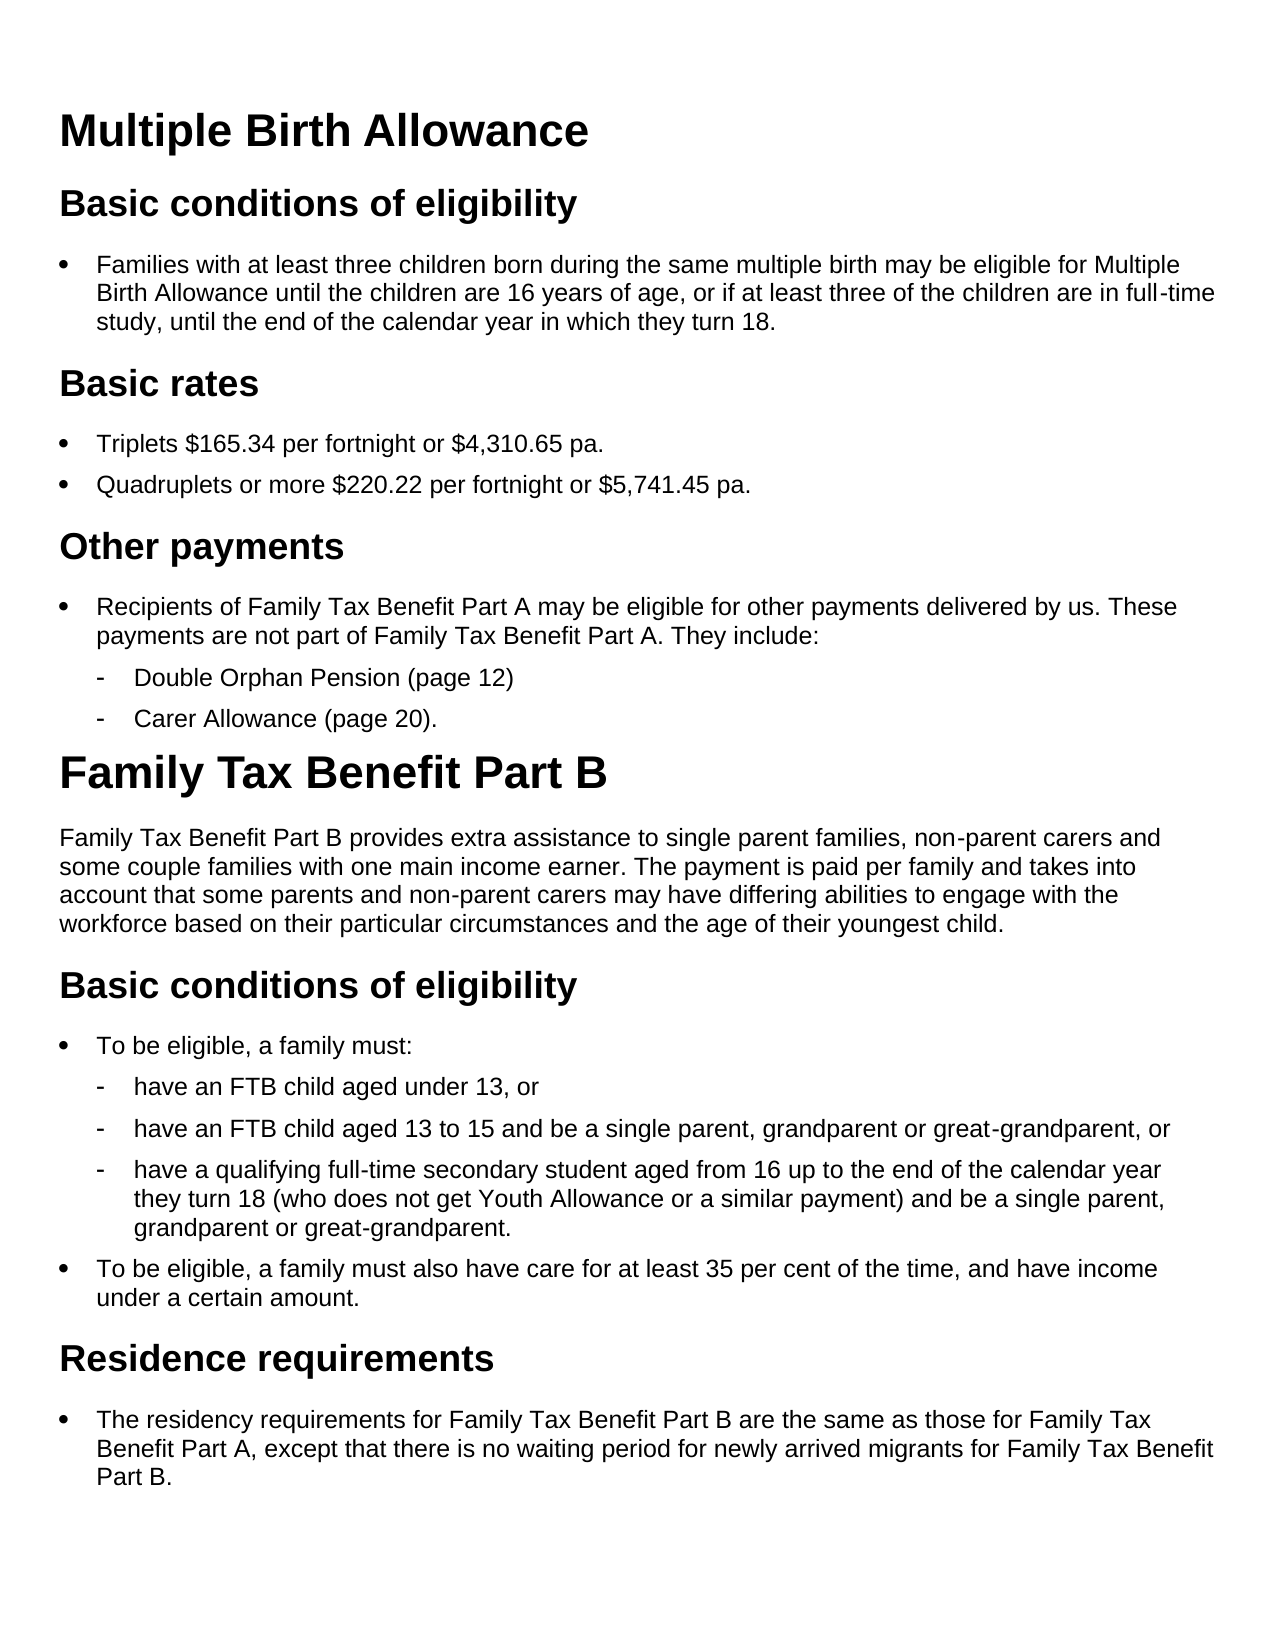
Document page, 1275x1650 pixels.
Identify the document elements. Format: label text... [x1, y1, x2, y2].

list To be eligible, a family must also have care for at least 35 per cent of the time, and have income under a certain amount. [59, 1254, 1216, 1312]
subtitle Basic conditions of eligibility [59, 963, 1216, 1006]
list Families with at least three children born during the same multiple birth may be eligible for Multiple Birth Allowance until the children are 16 years of age, or if at least three of the children are in full-time study, until the end of the calendar year in which they turn 18. [59, 249, 1216, 336]
list have an FTB child aged under 13, or [96, 1072, 1216, 1101]
list The residency requirements for Family Tax Benefit Part B are the same as those for Family Tax Benefit Part A, except that there is no waiting period for newly arrived migrants for Family Tax Benefit Part B. [59, 1405, 1216, 1491]
subtitle Basic rates [59, 361, 1216, 404]
list To be eligible, a family must: [59, 1031, 1216, 1060]
list Quadruplets or more $220.22 per fortnight or $5,741.45 pa. [59, 470, 1216, 499]
text Family Tax Benefit Part B provides extra assistance to single parent families, non-parent carers and some couple families with one main income earner. The payment is paid per family and takes into account that some parents and non-parent carers may have differing abilities to engage with the workforce based on their particular circumstances and the age of their youngest child. [59, 823, 1216, 938]
list Triplets $165.34 per fortnight or $4,310.65 pa. [59, 429, 1216, 458]
subtitle Residence requirements [59, 1337, 1216, 1380]
list Carer Allowance (page 20). [96, 704, 1216, 733]
list Double Orphan Pension (page 12) [96, 662, 1216, 691]
subtitle Multiple Birth Allowance [59, 104, 1216, 156]
subtitle Basic conditions of eligibility [59, 181, 1216, 224]
subtitle Other payments [59, 524, 1216, 567]
list have a qualifying full-time secondary student aged from 16 up to the end of the calendar year they turn 18 (who does not get Youth Allowance or a similar payment) and be a single parent, grandparent or great-grandparent. [96, 1155, 1216, 1241]
list Recipients of Family Tax Benefit Part A may be eligible for other payments delivered by us. These payments are not part of Family Tax Benefit Part A. They include: [59, 592, 1216, 650]
list have an FTB child aged 13 to 15 and be a single parent, grandparent or great-grandparent, or [96, 1114, 1216, 1143]
subtitle Family Tax Benefit Part B [59, 745, 1216, 798]
